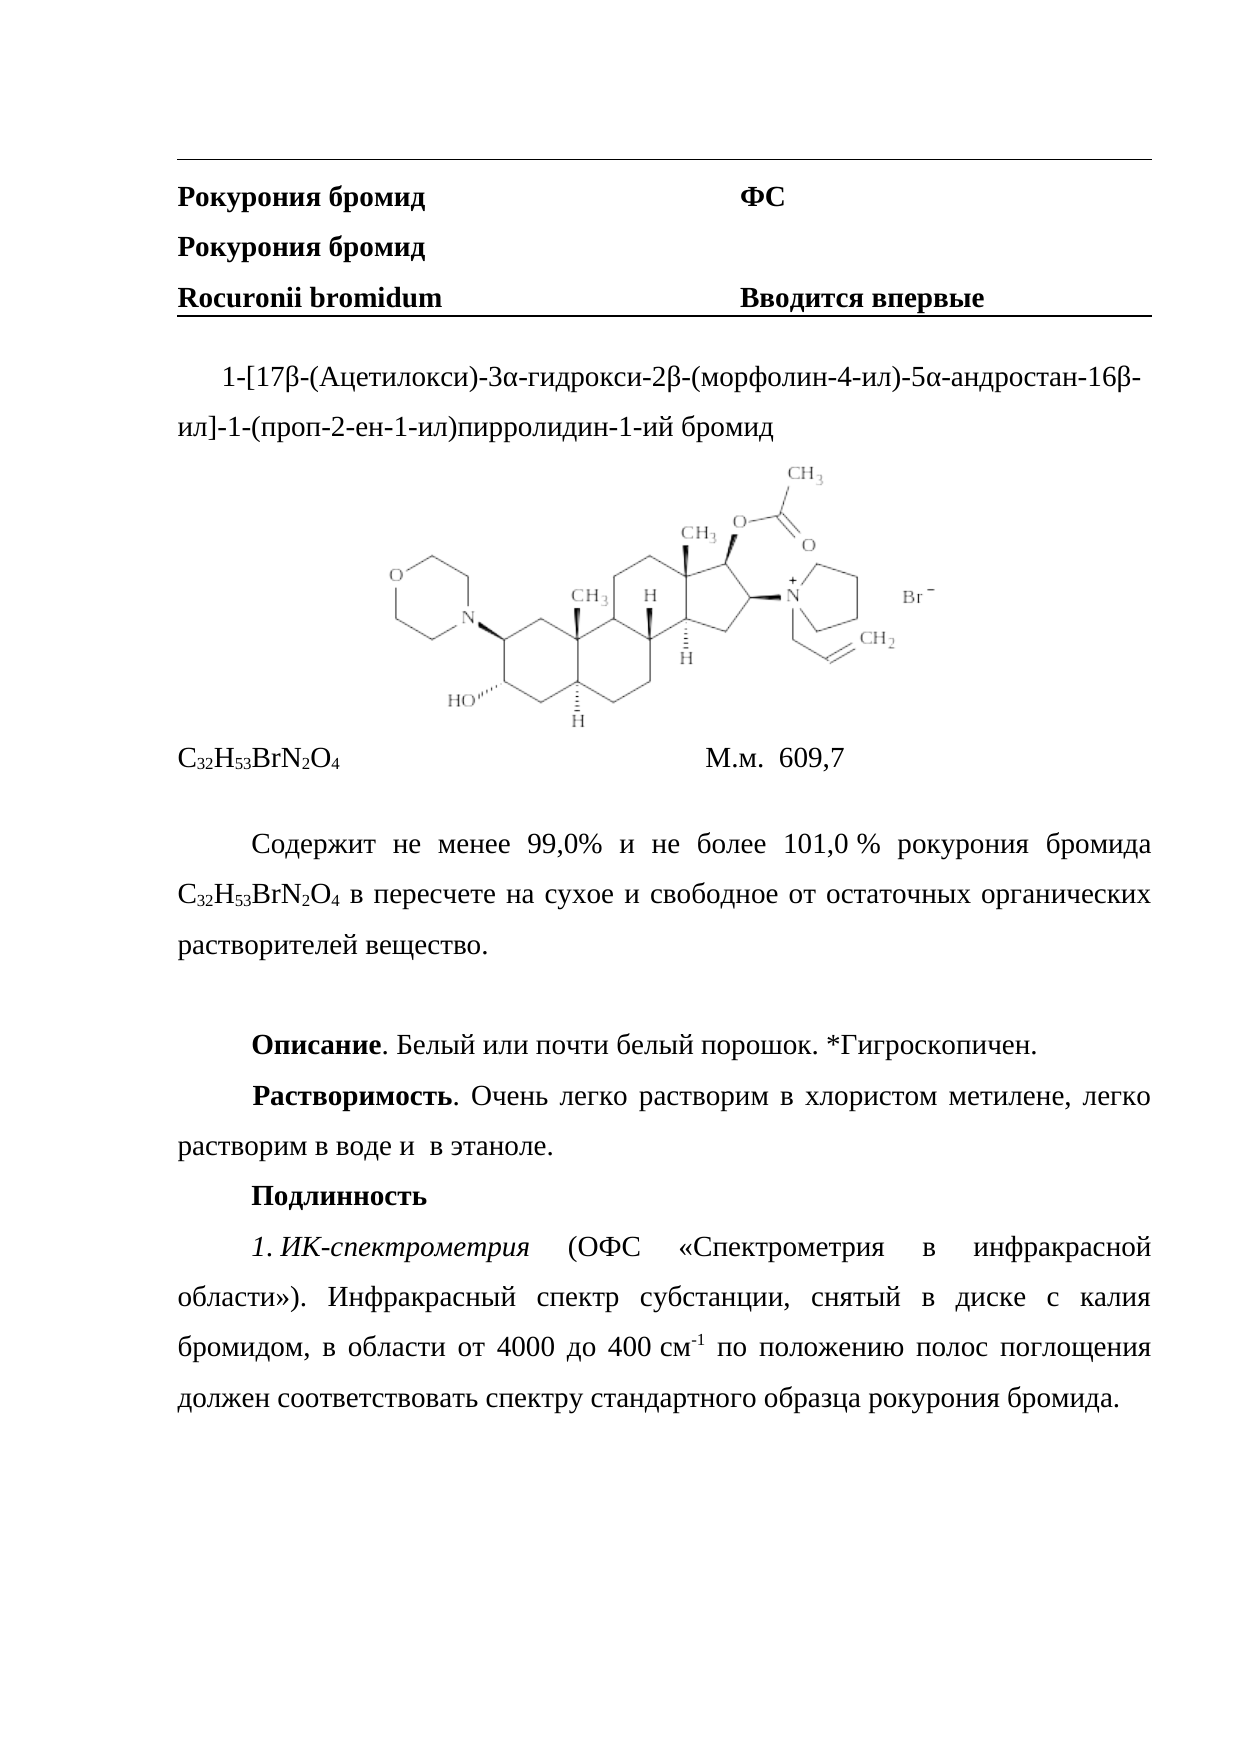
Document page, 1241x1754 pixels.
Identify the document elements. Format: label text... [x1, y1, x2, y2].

text Рокурония бромид [177, 229, 1152, 263]
table_header C32H53BrN2O4 [166, 740, 694, 790]
text Подлинность [177, 1178, 1152, 1212]
text Растворимость. Очень легко растворим в хлористом метилене, легко растворим в воде и в этаноле. [177, 1078, 1152, 1162]
text 1. ИК-спектрометрия (ОФС «Спектрометрия в инфракрасной области»). Инфракрасный спектр субстанции, снятый в диске с калия бромидом, в области от 4000 до 400 см-1 по положению полос поглощения должен соответствовать спектру стандартного образца рокурония бромида. [177, 1229, 1152, 1413]
text Рокурония бромид ФС [177, 179, 1152, 213]
text Cодержит не менее 99,0% и не более 101,0 % рокурония бромида C32H53BrN2O4 в пересчете на сухое и свободное от остаточных органических растворителей вещество. [177, 826, 1152, 960]
table_header М.м. 609,7 [694, 740, 1152, 790]
text 1-[17β-(Ацетилокси)-3α-гидрокси-2β-(морфолин-4-ил)-5α-андростан-16β-ил]-1-(проп-2-ен-1-ил)пирролидин-1-ий бромид [177, 359, 1152, 443]
text Rocuronii bromidum Вводится впервые [177, 280, 1152, 315]
text Описание. Белый или почти белый порошок. *Гигроскопичен. [177, 1027, 1152, 1061]
